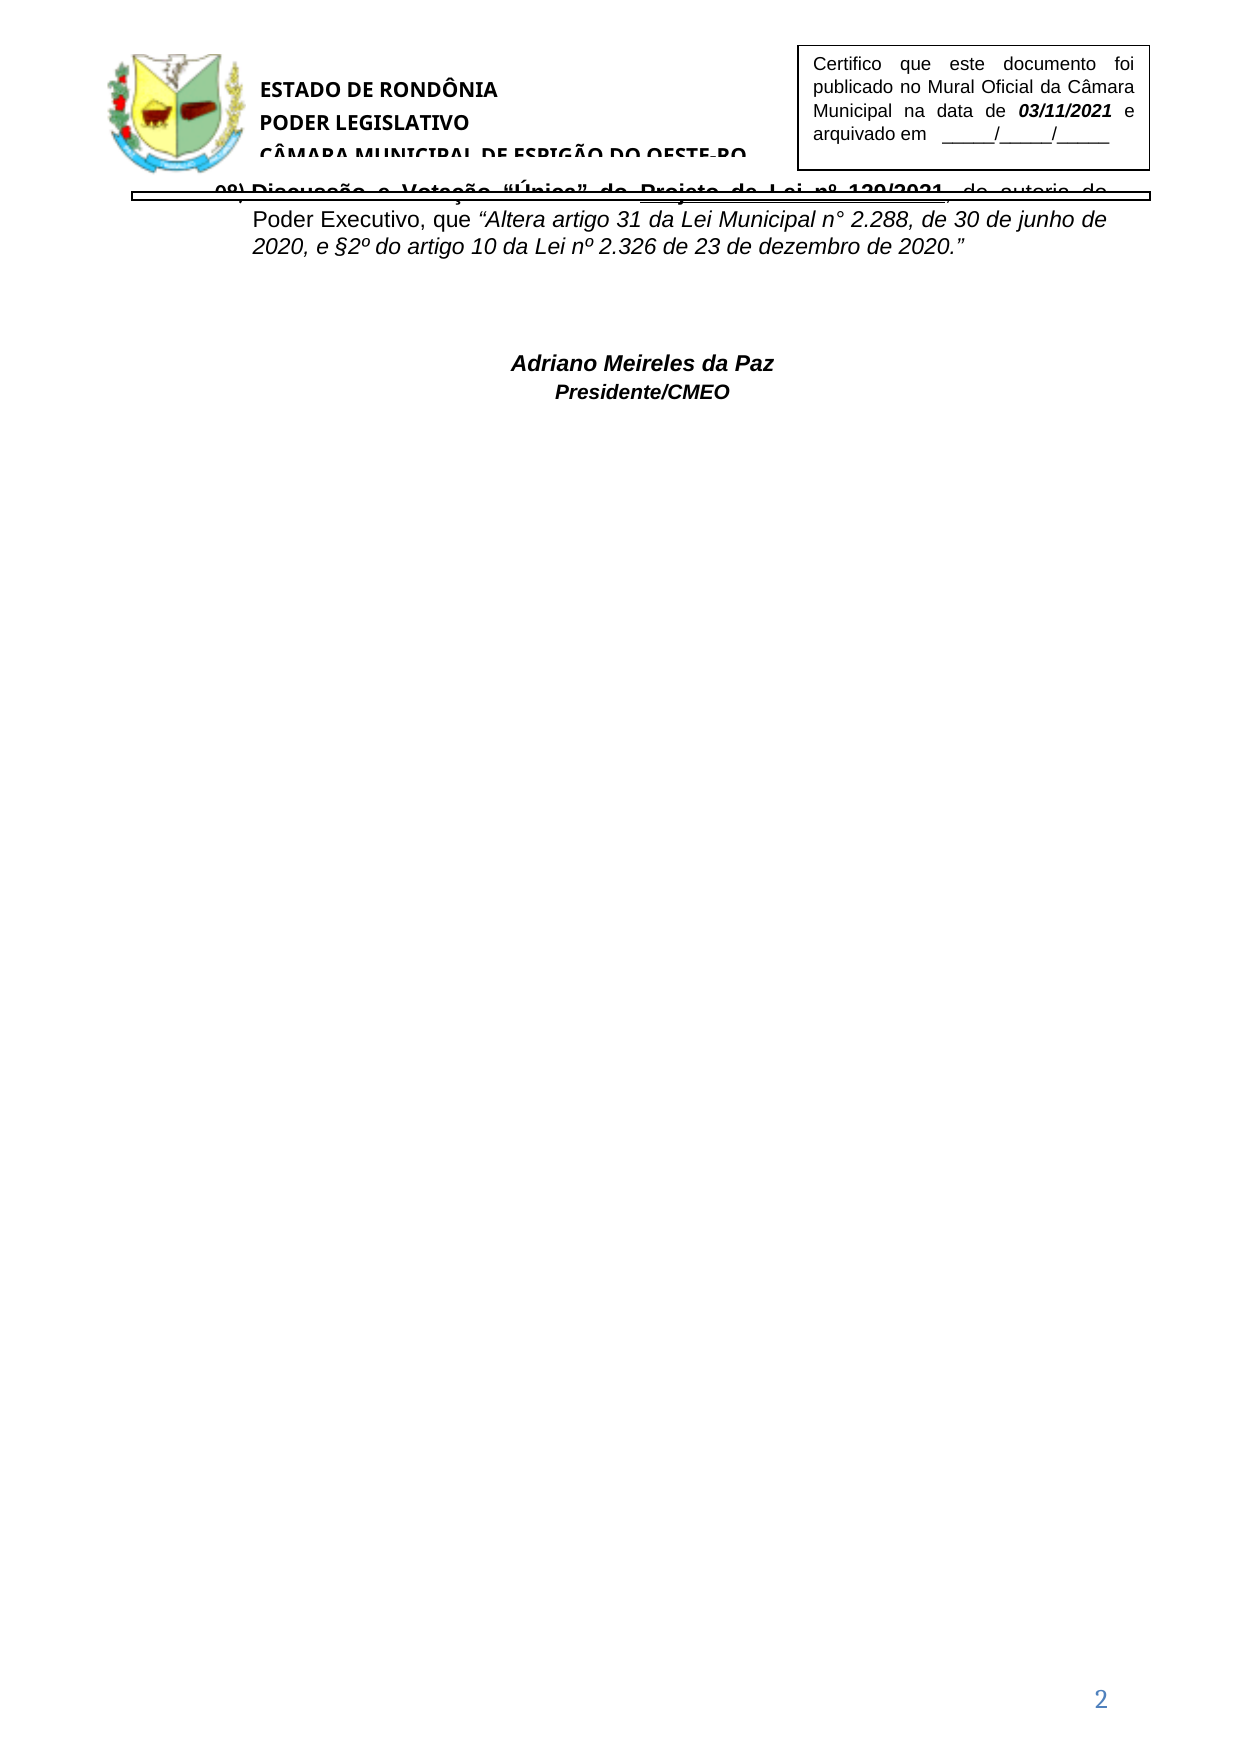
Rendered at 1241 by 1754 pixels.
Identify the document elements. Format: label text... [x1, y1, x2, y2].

list Discussão e Votação “Única” do Projeto de Lei nº 129/2021, de autoria do Poder Executivo, que “Altera artigo 31 da Lei Municipal n° 2.288, de 30 de junho de 2020, e §2º do artigo 10 da Lei nº 2.326 de 23 de dezembro de 2020.” [215, 103, 1107, 191]
text Presidente/CMEO [177, 380, 1107, 404]
text Adriano Meireles da Paz [177, 350, 1107, 376]
list Discussão e Votação “Única” do Projeto de Lei nº 129/2021, de autoria do Poder Executivo, que “Altera artigo 31 da Lei Municipal n° 2.288, de 30 de junho de 2020, e §2º do artigo 10 da Lei nº 2.326 de 23 de dezembro de 2020.” [215, 201, 1107, 259]
